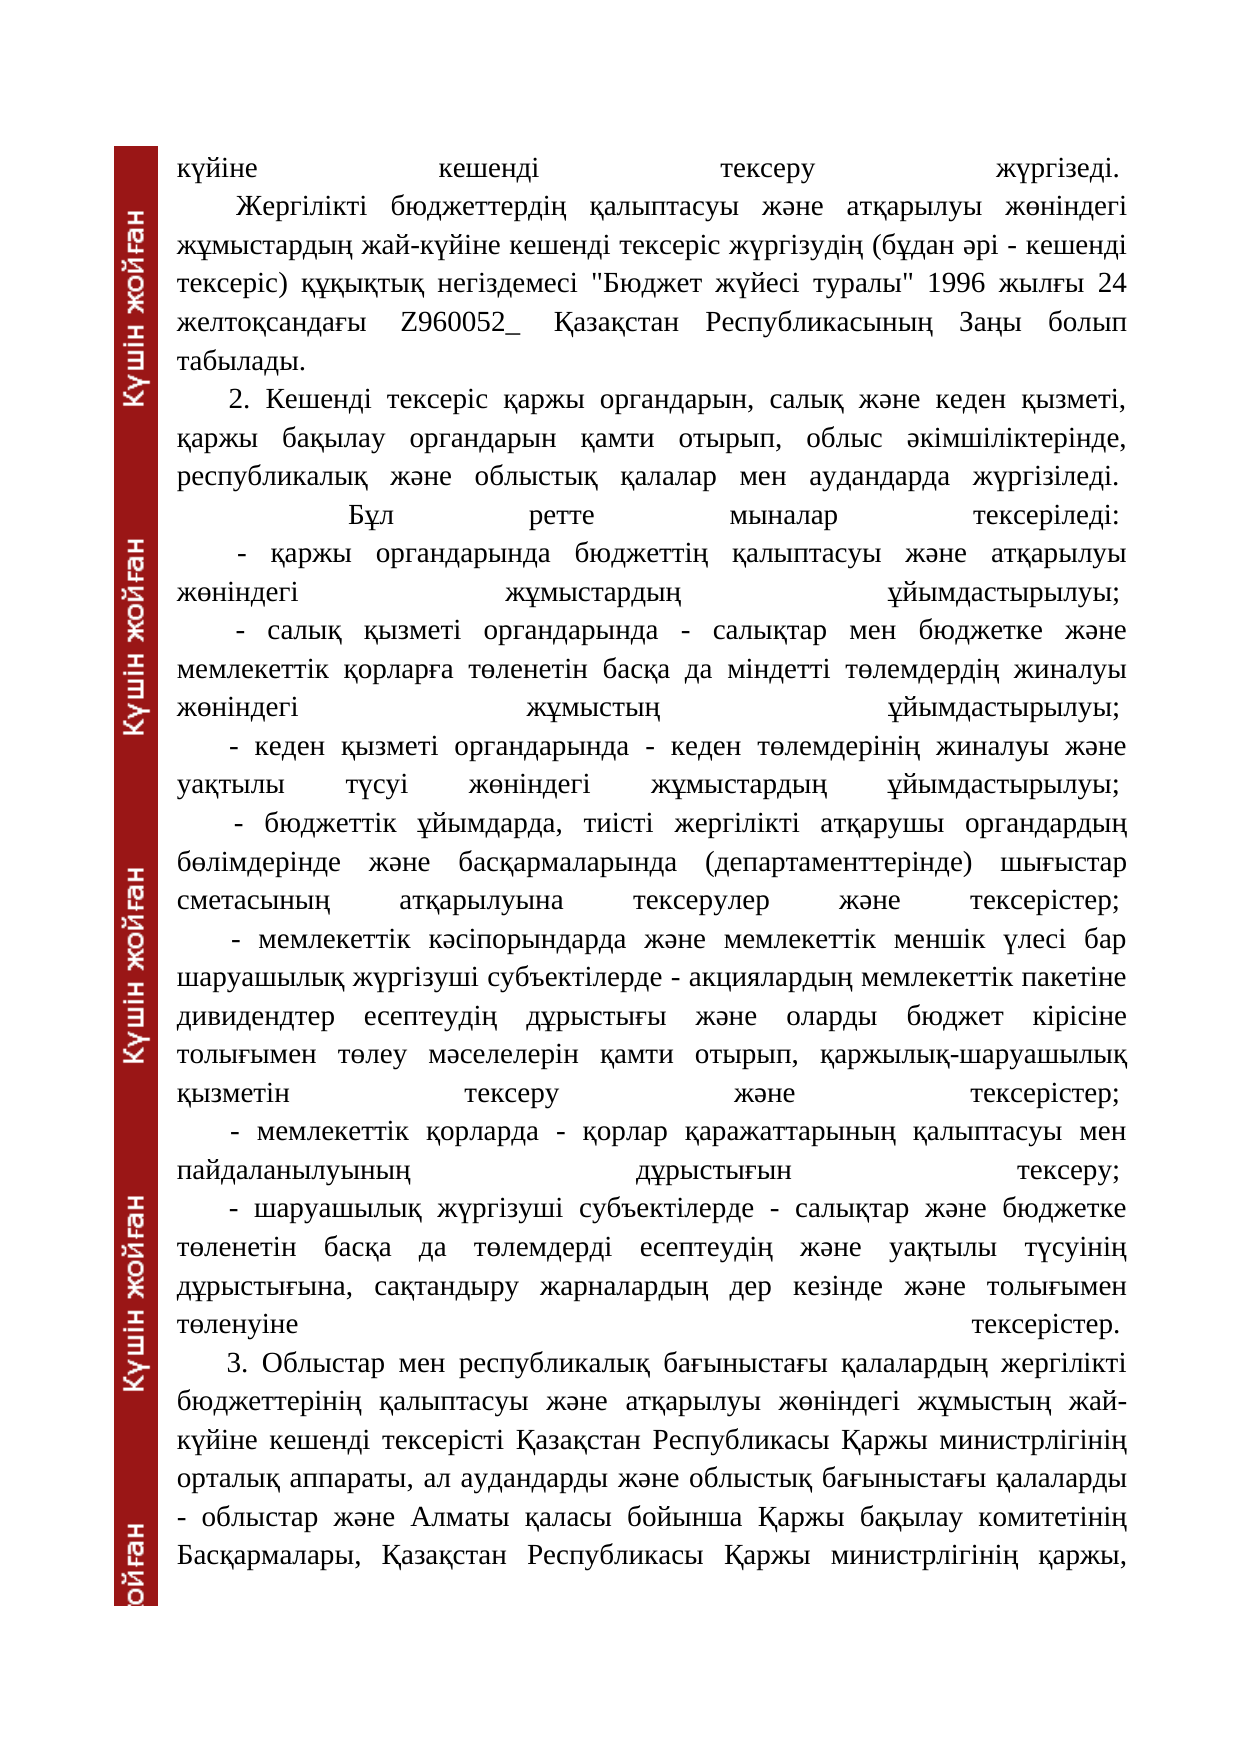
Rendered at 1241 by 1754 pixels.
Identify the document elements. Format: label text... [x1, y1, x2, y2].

picture [114, 1571, 158, 1606]
picture [114, 146, 158, 150]
